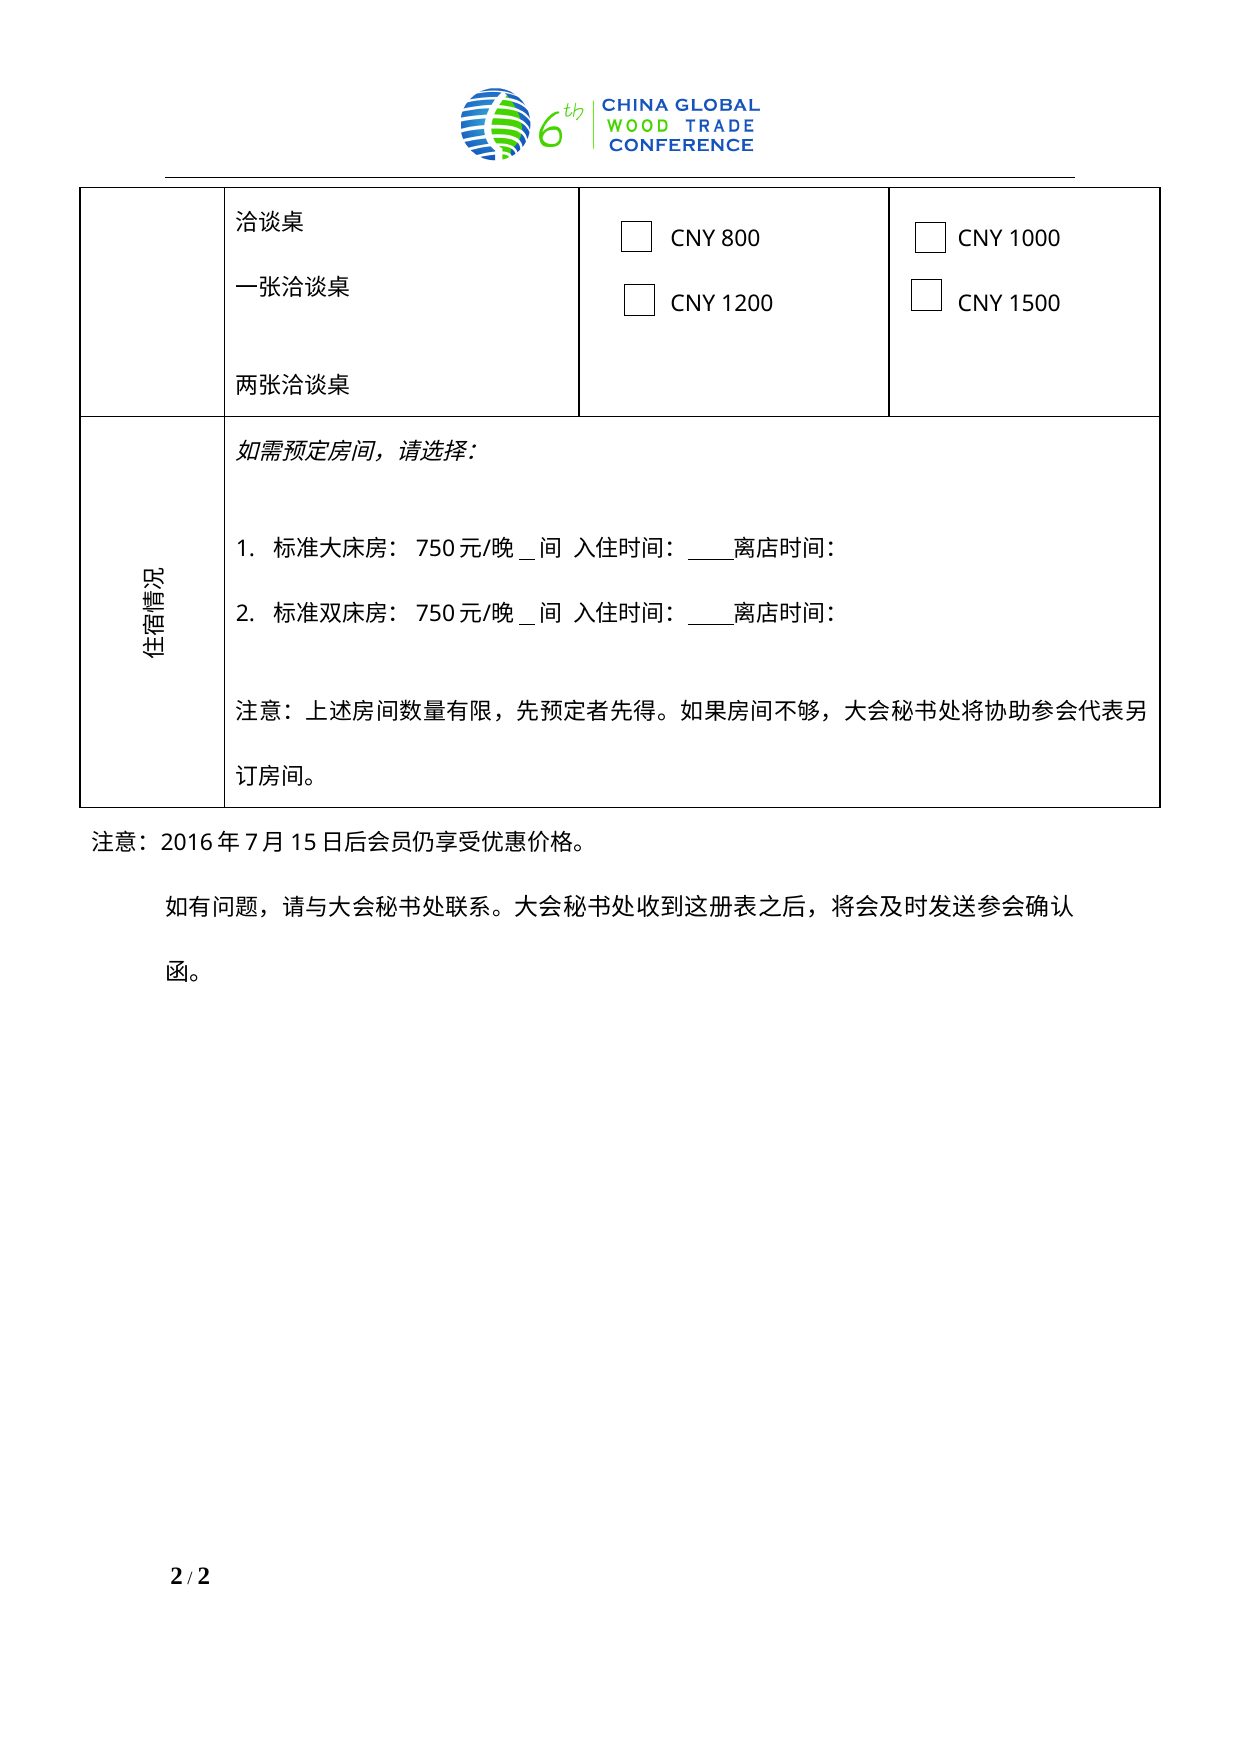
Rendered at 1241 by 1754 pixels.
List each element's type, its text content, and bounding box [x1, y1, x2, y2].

text 如有问题，请与大会秘书处联系。大会秘书处收到这册表之后，将会及时发送参会确认函。 [165, 873, 1075, 1003]
table_cell CNY 1000 CNY 1500 [890, 188, 1159, 416]
picture [460, 88, 780, 175]
table_cell 住宿情况 [81, 417, 224, 807]
table_cell CNY 800 CNY 1200 [580, 188, 888, 416]
table_cell 洽谈桌 一张洽谈桌 两张洽谈桌 [225, 188, 578, 416]
text 注意：2016年7月15日后会员仍享受优惠价格。 [92, 808, 1075, 873]
table_cell 如需预定房间，请选择： 标准大床房： 750元/晚 间 入住时间： 离店时间： 标准双床房： 750元/晚 间 入住时间： 离店时间： 注意：上述房间数量有限，先预定者先得。如果房间不够，大会秘书处将协助参会代表另订房间。 [225, 417, 1159, 807]
